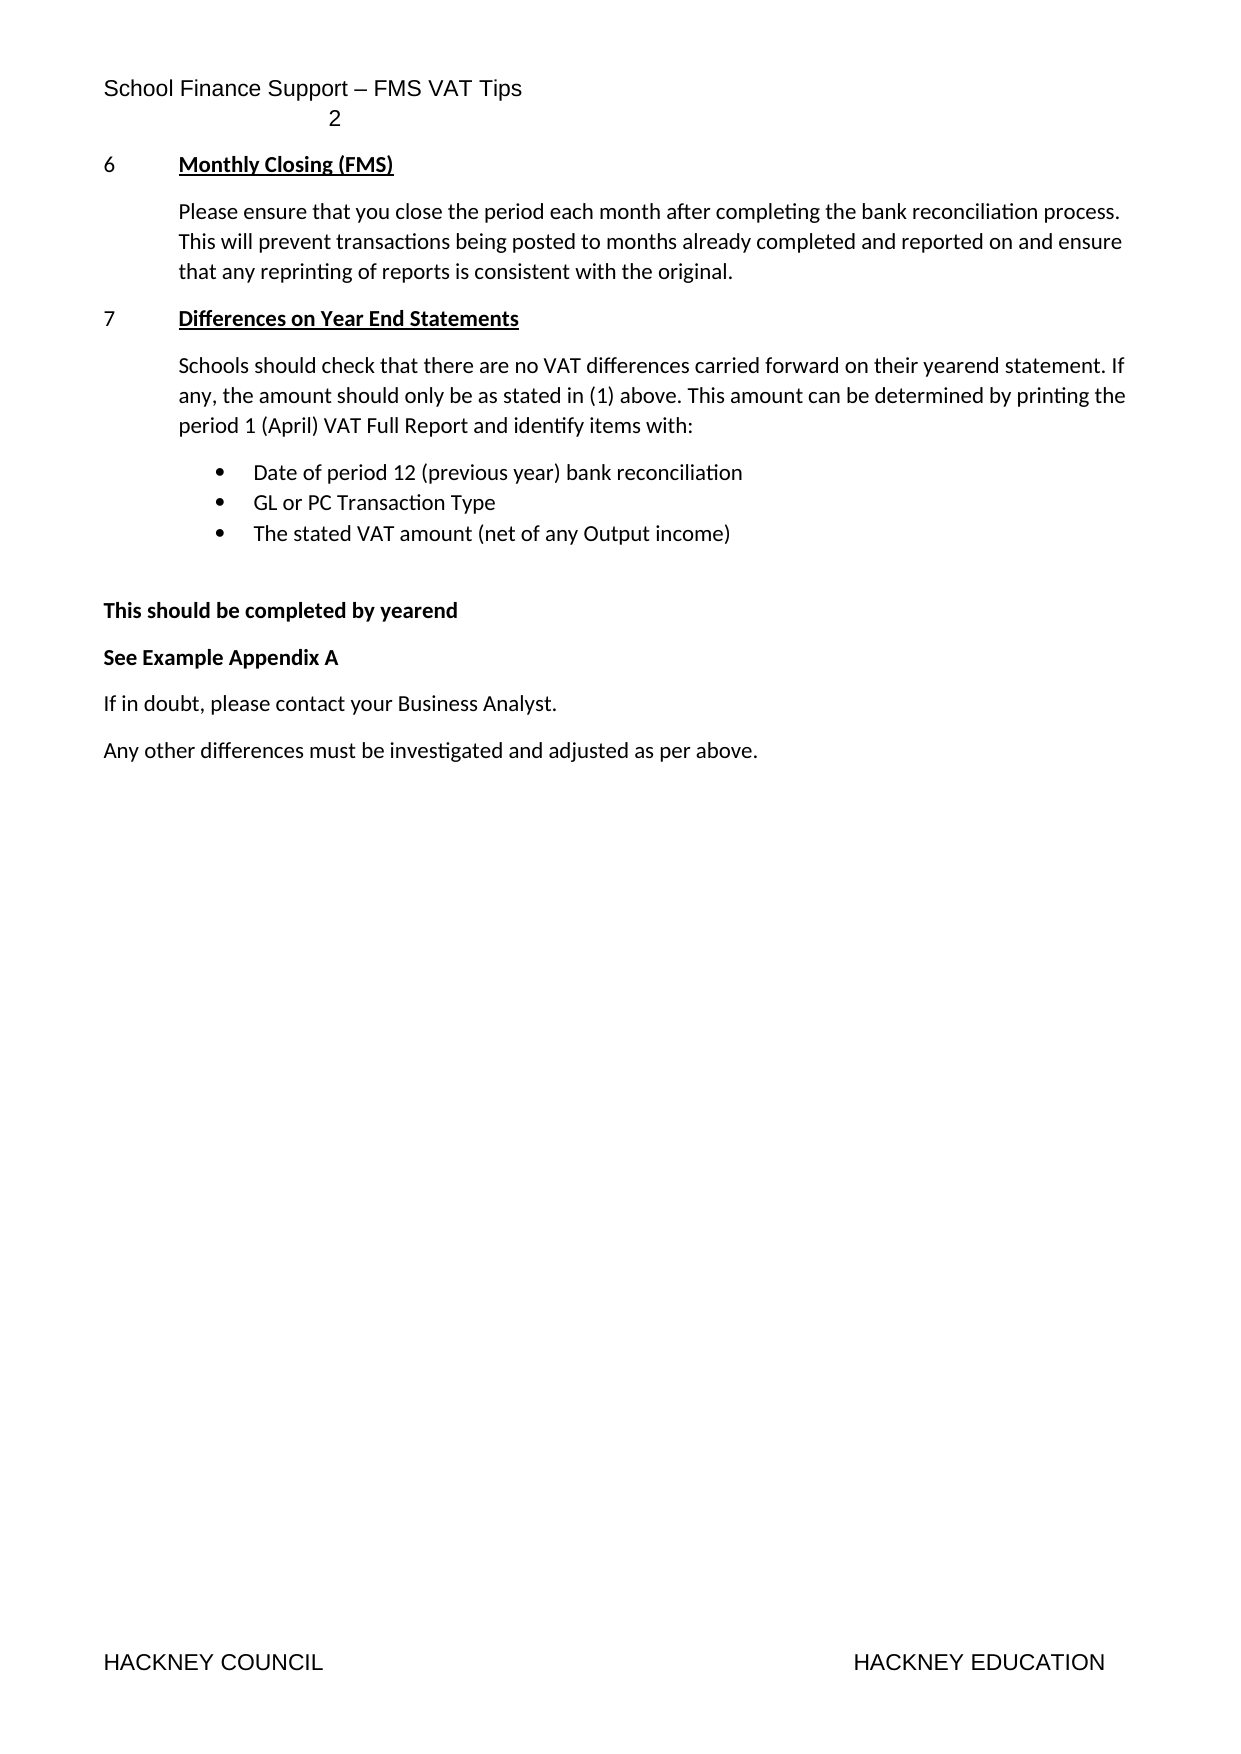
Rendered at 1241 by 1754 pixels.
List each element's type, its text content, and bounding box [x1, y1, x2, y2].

text Please ensure that you close the period each month after completing the bank reconciliation process. This will prevent transactions being posted to months already completed and reported on and ensure that any reprinting of reports is consistent with the original. [178, 197, 1153, 285]
text Any other differences must be investigated and adjusted as per above. [103, 736, 1153, 764]
list Date of period 12 (previous year) bank reconciliation [216, 458, 1153, 486]
list The stated VAT amount (net of any Output income) [216, 519, 1153, 547]
text Schools should check that there are no VAT differences carried forward on their yearend statement. If any, the amount should only be as stated in (1) above. This amount can be determined by printing the period 1 (April) VAT Full Report and identify items with: [178, 351, 1153, 439]
text 7 Differences on Year End Statements [103, 304, 1153, 332]
text This should be completed by yearend [103, 596, 1153, 624]
list GL or PC Transaction Type [216, 488, 1153, 517]
text If in doubt, please contact your Business Analyst. [103, 689, 1153, 718]
text See Example Appendix A [103, 643, 1153, 671]
text 6 Monthly Closing (FMS) [103, 150, 1153, 178]
